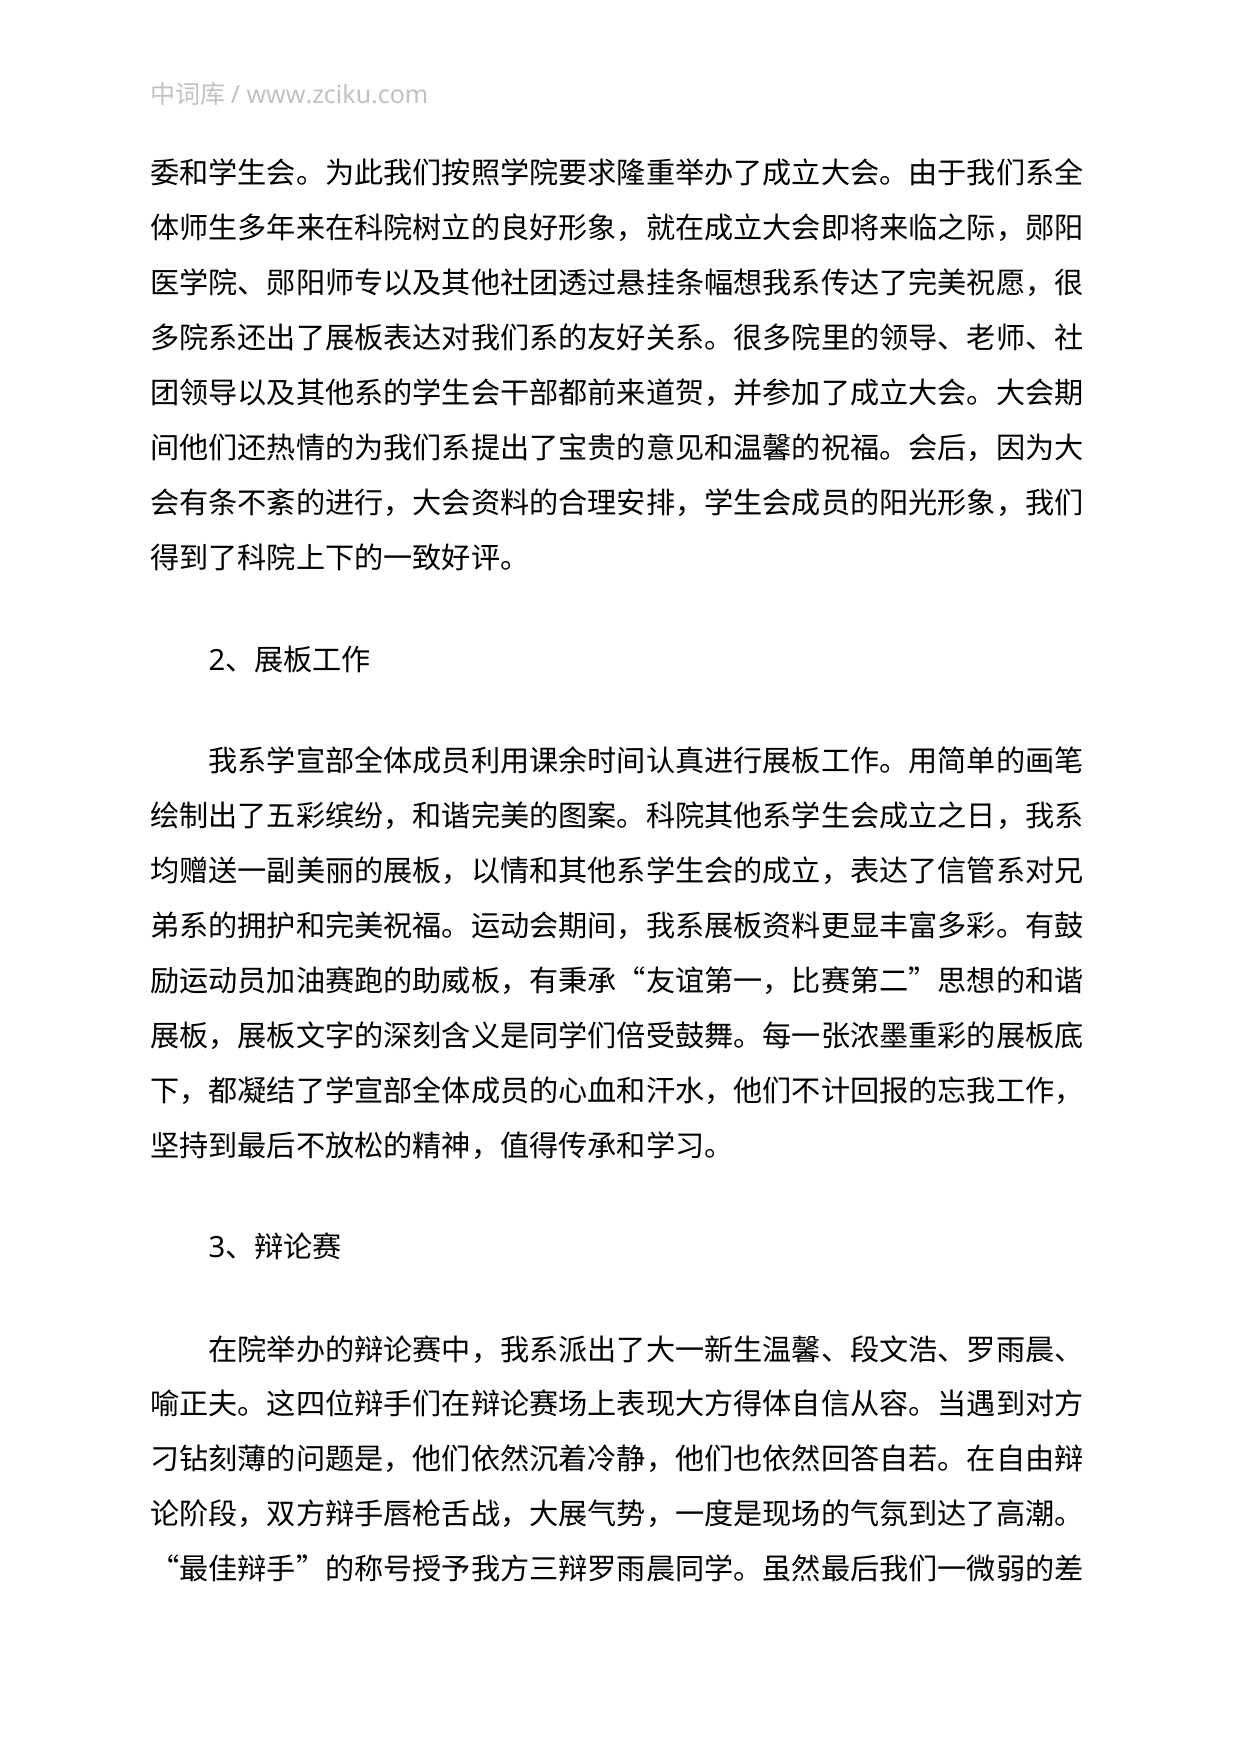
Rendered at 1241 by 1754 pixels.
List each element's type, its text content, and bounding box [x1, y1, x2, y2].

text 3、辩论赛 [150, 1224, 1090, 1266]
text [150, 1326, 1090, 1588]
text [150, 150, 1090, 577]
text 我系学宣部全体成员利用课余时间认真进行展板工作。用简单的画笔绘制出了五彩缤纷，和谐完美的图案。科院其他系学生会成立之日，我系均赠送一副美丽的展板，以情和其他系学生会的成立，表达了信管系对兄弟系的拥护和完美祝福。运动会期间，我系展板资料更显丰富多彩。有鼓励运动员加油赛跑的助威板，有秉承“友谊第一，比赛第二”思想的和谐展板，展板文字的深刻含义是同学们倍受鼓舞。每一张浓墨重彩的展板底下，都凝结了学宣部全体成员的心血和汗水，他们不计回报的忘我工作，坚持到最后不放松的精神，值得传承和学习。 [150, 738, 1090, 1164]
text 2、展板工作 [150, 636, 1090, 678]
